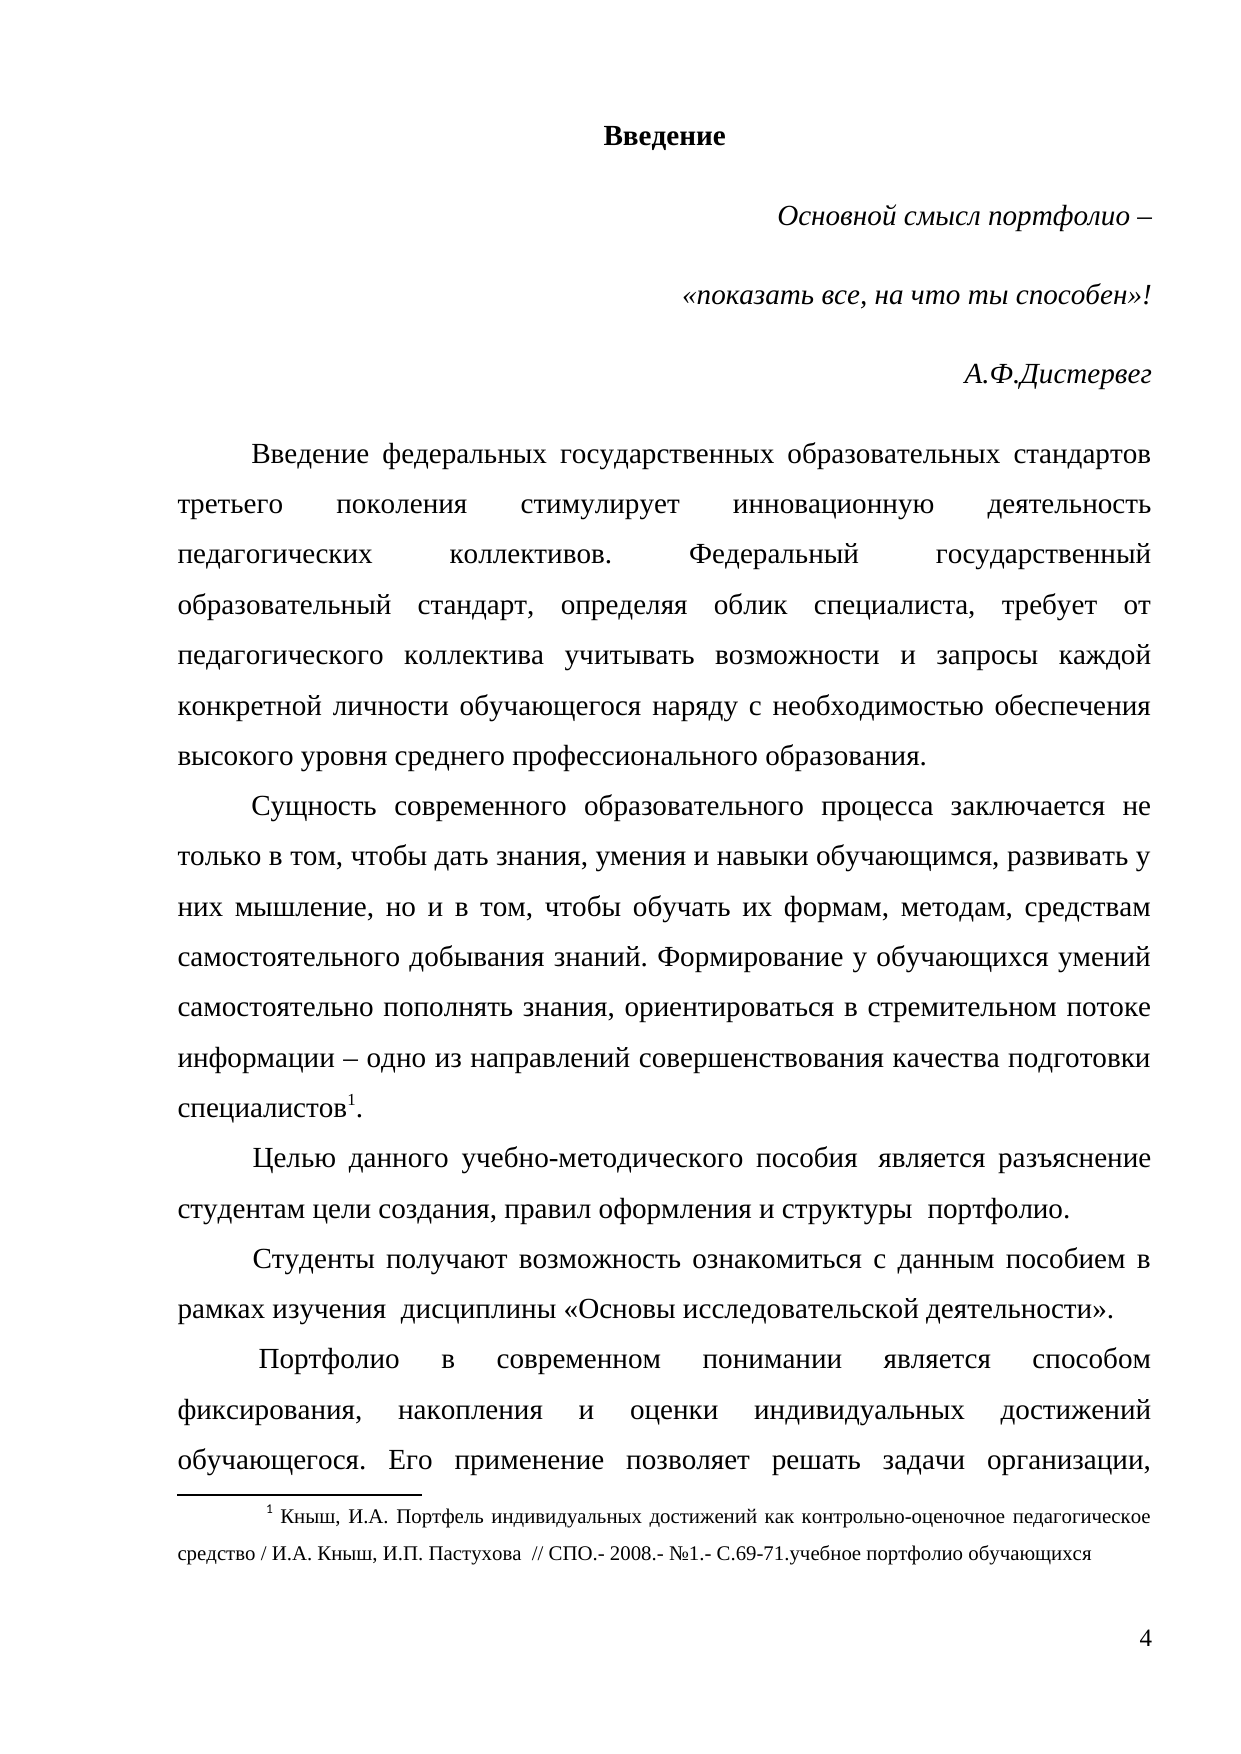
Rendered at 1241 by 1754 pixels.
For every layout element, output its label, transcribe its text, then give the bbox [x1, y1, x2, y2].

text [177, 1342, 1152, 1476]
text Сущность современного образовательного процесса заключается не только в том, чтобы дать знания, умения и навыки обучающимся, развивать у них мышление, но и в том, чтобы обучать их формам, методам, средствам самостоятельного добывания знаний. Формирование у обучающихся умений самостоятельно пополнять знания, ориентироваться в стремительном потоке информации – одно из направлений совершенствования качества подготовки специалистов. [177, 788, 1152, 1124]
text Основной смысл портфолио – [177, 198, 1152, 231]
text Целью данного учебно-методического пособия является разъяснение студентам цели создания, правил оформления и структуры портфолио. [177, 1140, 1152, 1224]
text А.Ф.Дистервег [177, 357, 1152, 390]
text Введение [177, 118, 1152, 152]
text «показать все, на что ты способен»! [177, 277, 1152, 311]
text Студенты получают возможность ознакомиться с данным пособием в рамках изучения дисциплины «Основы исследовательской деятельности». [177, 1241, 1152, 1325]
text Введение федеральных государственных образовательных стандартов третьего поколения стимулирует инновационную деятельность педагогических коллективов. Федеральный государственный образовательный стандарт, определяя облик специалиста, требует от педагогического коллектива учитывать возможности и запросы каждой конкретной личности обучающегося наряду с необходимостью обеспечения высокого уровня среднего профессионального образования. [177, 436, 1152, 771]
